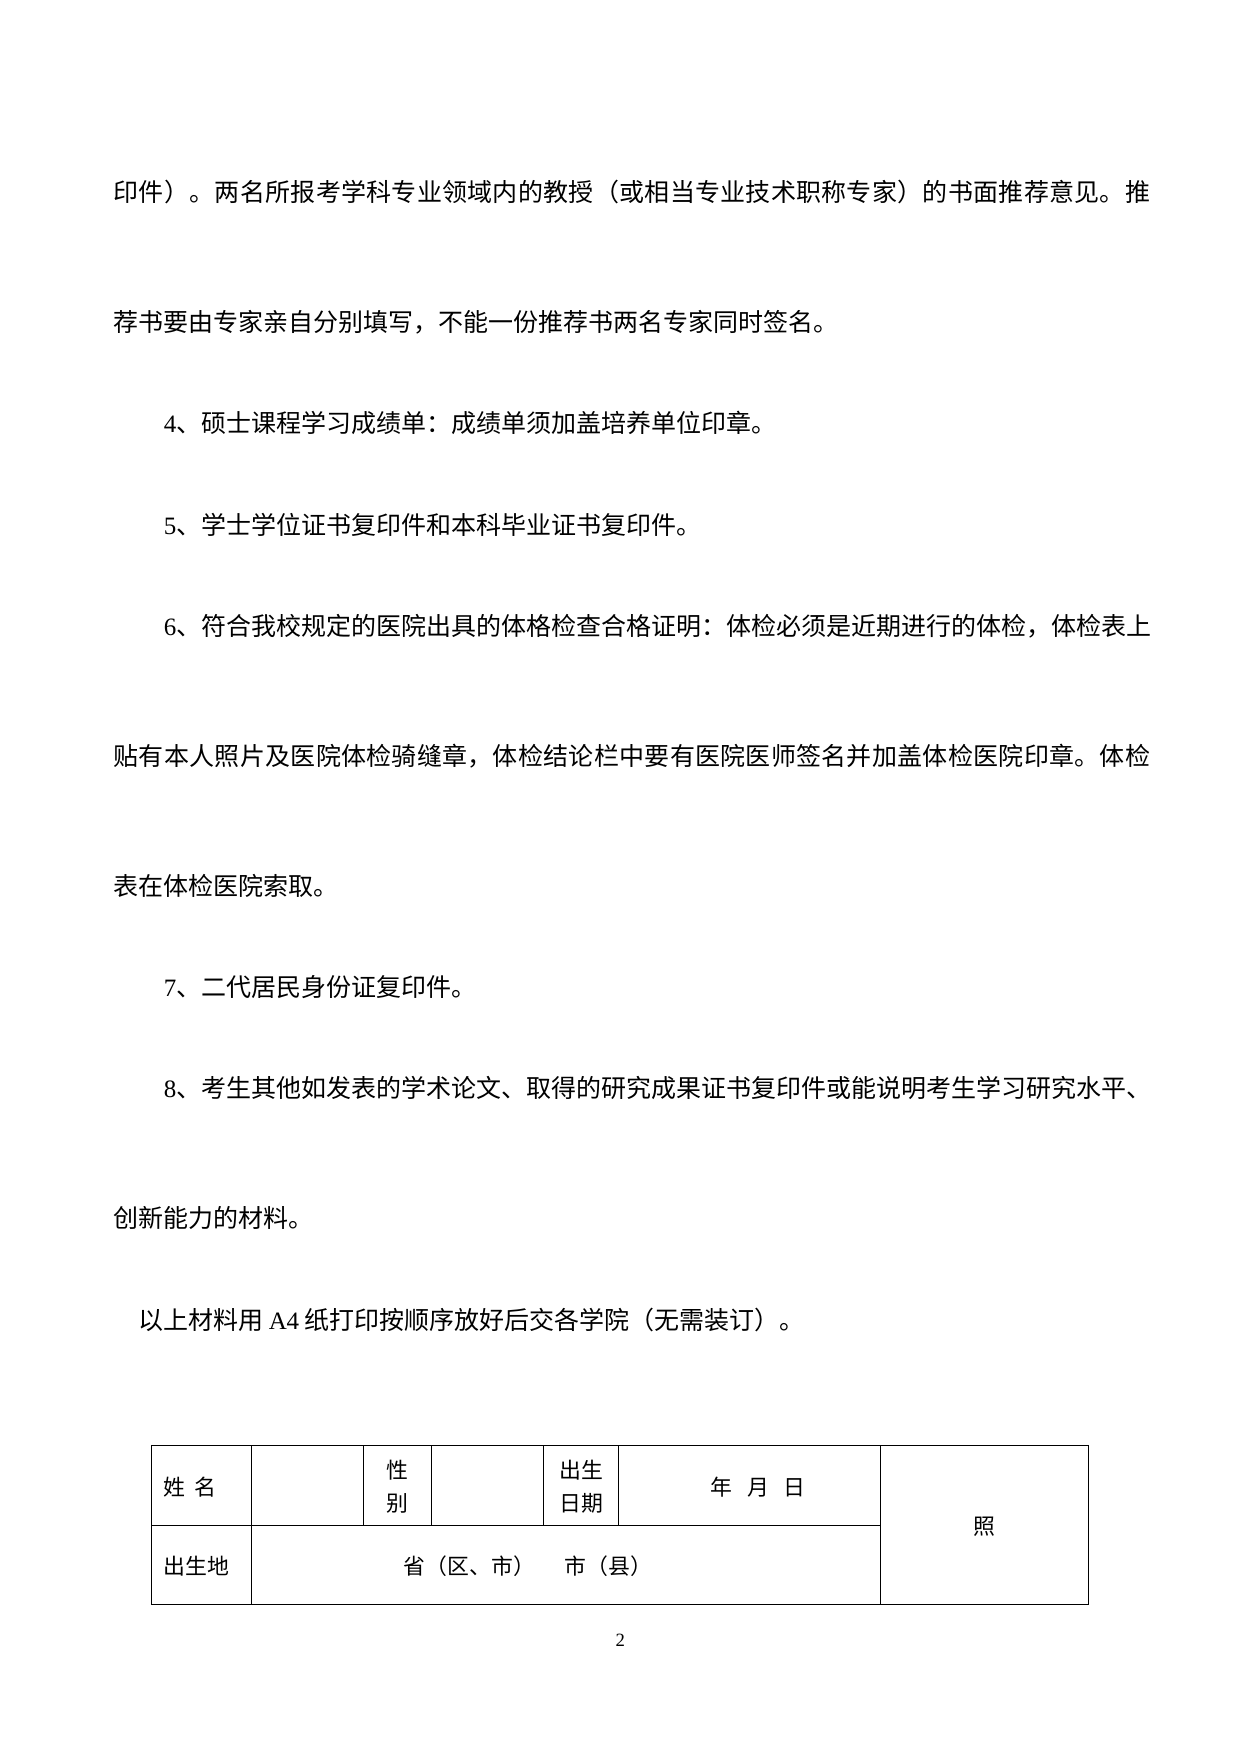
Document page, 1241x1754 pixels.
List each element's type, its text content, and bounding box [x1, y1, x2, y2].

table_cell 出生地 [152, 1526, 251, 1604]
table_cell 省（区、市） 市（县） [252, 1526, 880, 1604]
table_header 姓 名 [152, 1446, 251, 1525]
table_header 出生日期 [544, 1446, 618, 1525]
text 8、考生其他如发表的学术论文、取得的研究成果证书复印件或能说明考生学习研究水平、创新能力的材料。 [113, 1054, 1152, 1249]
text 6、符合我校规定的医院出具的体格检查合格证明：体检必须是近期进行的体检，体检表上贴有本人照片及医院体检骑缝章，体检结论栏中要有医院医师签名并加盖体检医院印章。体检表在体检医院索取。 [113, 592, 1152, 917]
table_header [252, 1446, 363, 1525]
table_header [432, 1446, 543, 1525]
text 以上材料用A4纸打印按顺序放好后交各学院（无需装订）。 [113, 1286, 1152, 1351]
text 5、学士学位证书复印件和本科毕业证书复印件。 [113, 491, 1152, 556]
text 7、二代居民身份证复印件。 [113, 953, 1152, 1018]
table_header 照 片 （近期一寸免 冠正面照片） [881, 1446, 1088, 1604]
table_header 年 月 日 [619, 1446, 880, 1525]
table_header 性 别 [364, 1446, 431, 1525]
text 4、硕士课程学习成绩单：成绩单须加盖培养单位印章。 [113, 389, 1152, 454]
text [113, 158, 1152, 353]
